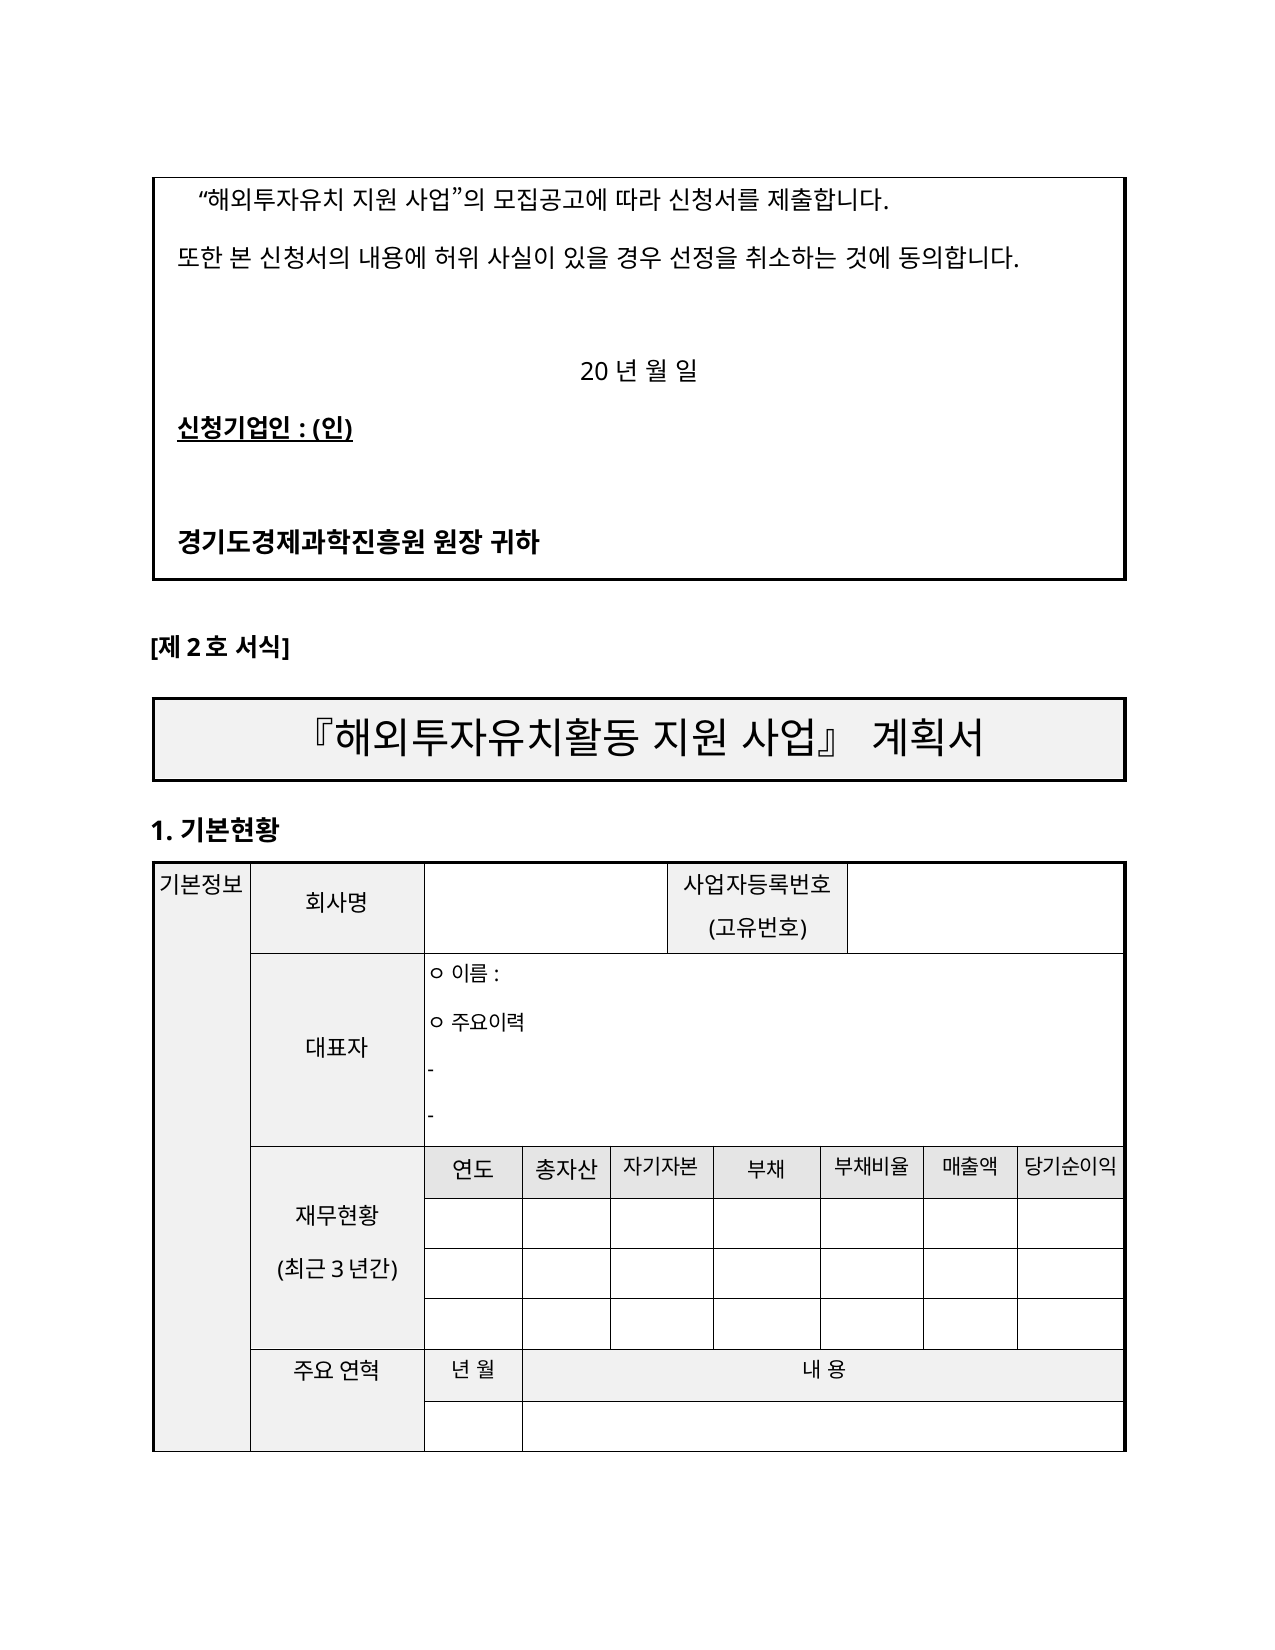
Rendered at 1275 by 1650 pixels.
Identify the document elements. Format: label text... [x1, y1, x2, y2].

table_cell [611, 1249, 713, 1298]
table_cell ㅇ 이름 : ㅇ 주요이력 - - [425, 954, 1123, 1146]
table_header 기본정보 [155, 864, 250, 1451]
table_cell [425, 1299, 522, 1348]
table_cell [821, 1249, 923, 1298]
table_cell 주요 연혁 [251, 1350, 424, 1451]
table_cell 내 용 [523, 1350, 1123, 1401]
table_cell [425, 1199, 522, 1248]
table_cell [821, 1199, 923, 1248]
text [제2호 서식] [150, 628, 1125, 664]
table_header [425, 864, 667, 953]
table_cell 부채 [714, 1147, 820, 1198]
table_cell 년 월 [425, 1350, 522, 1401]
table_cell “해외투자유치 지원 사업”의 모집공고에 따라 신청서를 제출합니다. 또한 본 신청서의 내용에 허위 사실이 있을 경우 선정을 취소하는 것에 동의합니다. 20 년 월 일 신청기업인 : (인) 경기도경제과학진흥원 원장 귀하 [155, 178, 1123, 578]
table_cell [821, 1299, 923, 1348]
table_cell [611, 1199, 713, 1248]
table_cell [1018, 1199, 1123, 1248]
table_cell 재무현황 (최근3년간) [251, 1147, 424, 1348]
table_cell [714, 1199, 820, 1248]
table_cell [924, 1299, 1017, 1348]
table_cell [523, 1199, 610, 1248]
table_cell 대표자 [251, 954, 424, 1146]
table_header 『해외투자유치활동 지원 사업』 계획서 [155, 700, 1123, 778]
table_cell [924, 1249, 1017, 1298]
table_cell [425, 1249, 522, 1298]
table_cell [714, 1299, 820, 1348]
table_cell [523, 1249, 610, 1298]
table_cell 총자산 [523, 1147, 610, 1198]
table_cell 부채비율 [821, 1147, 923, 1198]
table_cell 매출액 [924, 1147, 1017, 1198]
table_cell 연도 [425, 1147, 522, 1198]
table_cell [1018, 1299, 1123, 1348]
table_header [848, 864, 1123, 953]
table_cell [1018, 1249, 1123, 1298]
table_cell [714, 1249, 820, 1298]
table_cell [425, 1402, 522, 1451]
table_cell [924, 1199, 1017, 1248]
text 1. 기본현황 [150, 809, 1125, 849]
table_cell [523, 1299, 610, 1348]
table_cell [611, 1299, 713, 1348]
table_cell 당기순이익 [1018, 1147, 1123, 1198]
table_header 사업자등록번호 (고유번호) [668, 864, 847, 953]
table_cell 자기자본 [611, 1147, 713, 1198]
table_cell [523, 1402, 1123, 1451]
table_header 회사명 [251, 864, 424, 953]
